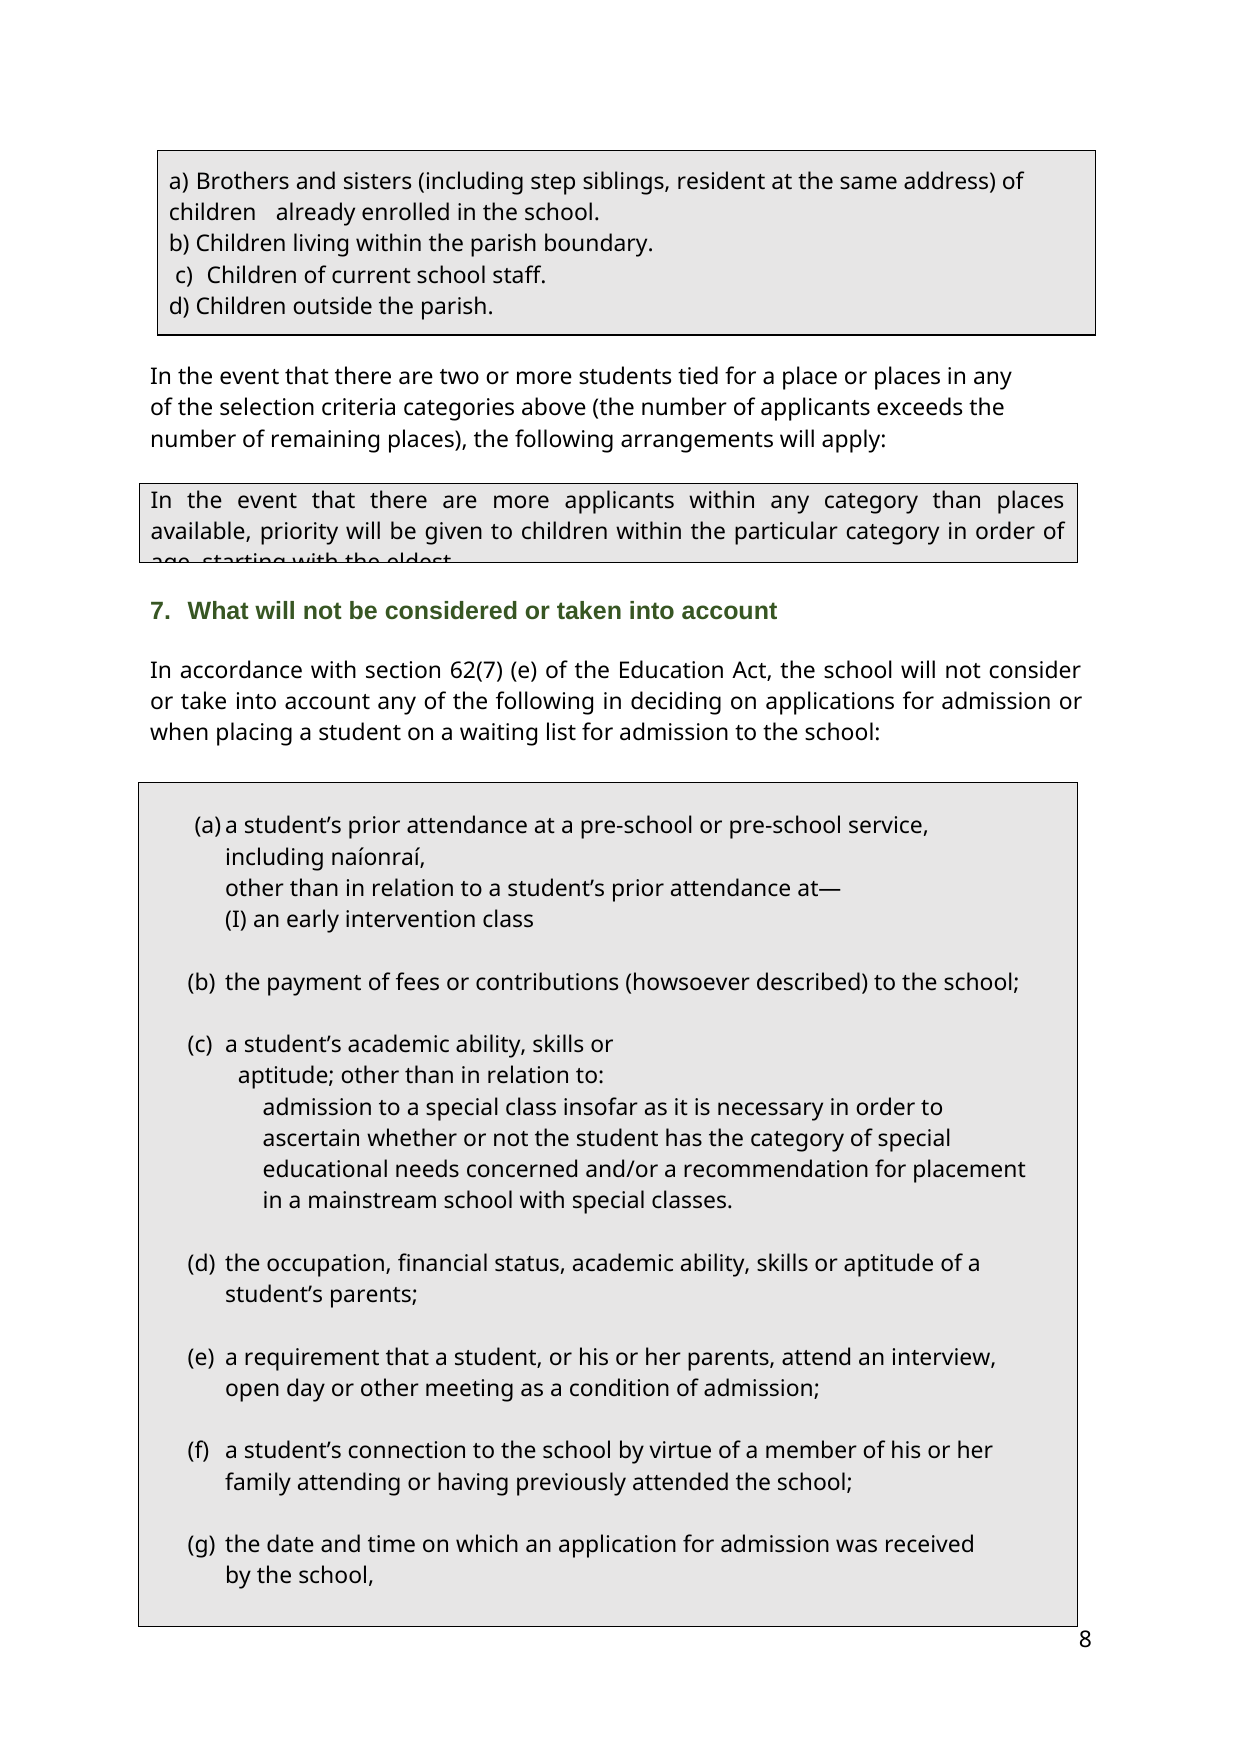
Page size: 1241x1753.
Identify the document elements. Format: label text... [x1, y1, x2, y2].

text In the event that there are two or more students tied for a place or places in any of the selection criteria categories above (the number of applicants exceeds the number of remaining places), the following arrangements will apply: [150, 360, 1023, 454]
list the occupation, financial status, academic ability, skills or aptitude of a student’s parents; [187, 1247, 1035, 1309]
text other than in relation to a student’s prior attendance at— [225, 872, 1111, 903]
list a student’s academic ability, skills or aptitude; other than in relation to: [187, 1028, 689, 1090]
list the date and time on which an application for admission was received by the school, [187, 1528, 999, 1590]
list the payment of fees or contributions (howsoever described) to the school; [187, 965, 1111, 997]
subtitle What will not be considered or taken into account [150, 596, 1111, 625]
list an early intervention class [225, 903, 1111, 934]
list a student’s connection to the school by virtue of a member of his or her family attending or having previously attended the school; [187, 1434, 1012, 1497]
list a student’s prior attendance at a pre-school or pre-school service, including naíonraí, [194, 809, 989, 872]
list a requirement that a student, or his or her parents, attend an interview, open day or other meeting as a condition of admission; [187, 1340, 1042, 1403]
text admission to a special class insofar as it is necessary in order to ascertain whether or not the student has the category of special educational needs concerned and/or a recommendation for placement in a mainstream school with special classes. [262, 1090, 1027, 1215]
text In accordance with section 62(7) (e) of the Education Act, the school will not consider or take into account any of the following in deciding on applications for admission or when placing a student on a waiting list for admission to the school: [150, 654, 1083, 747]
